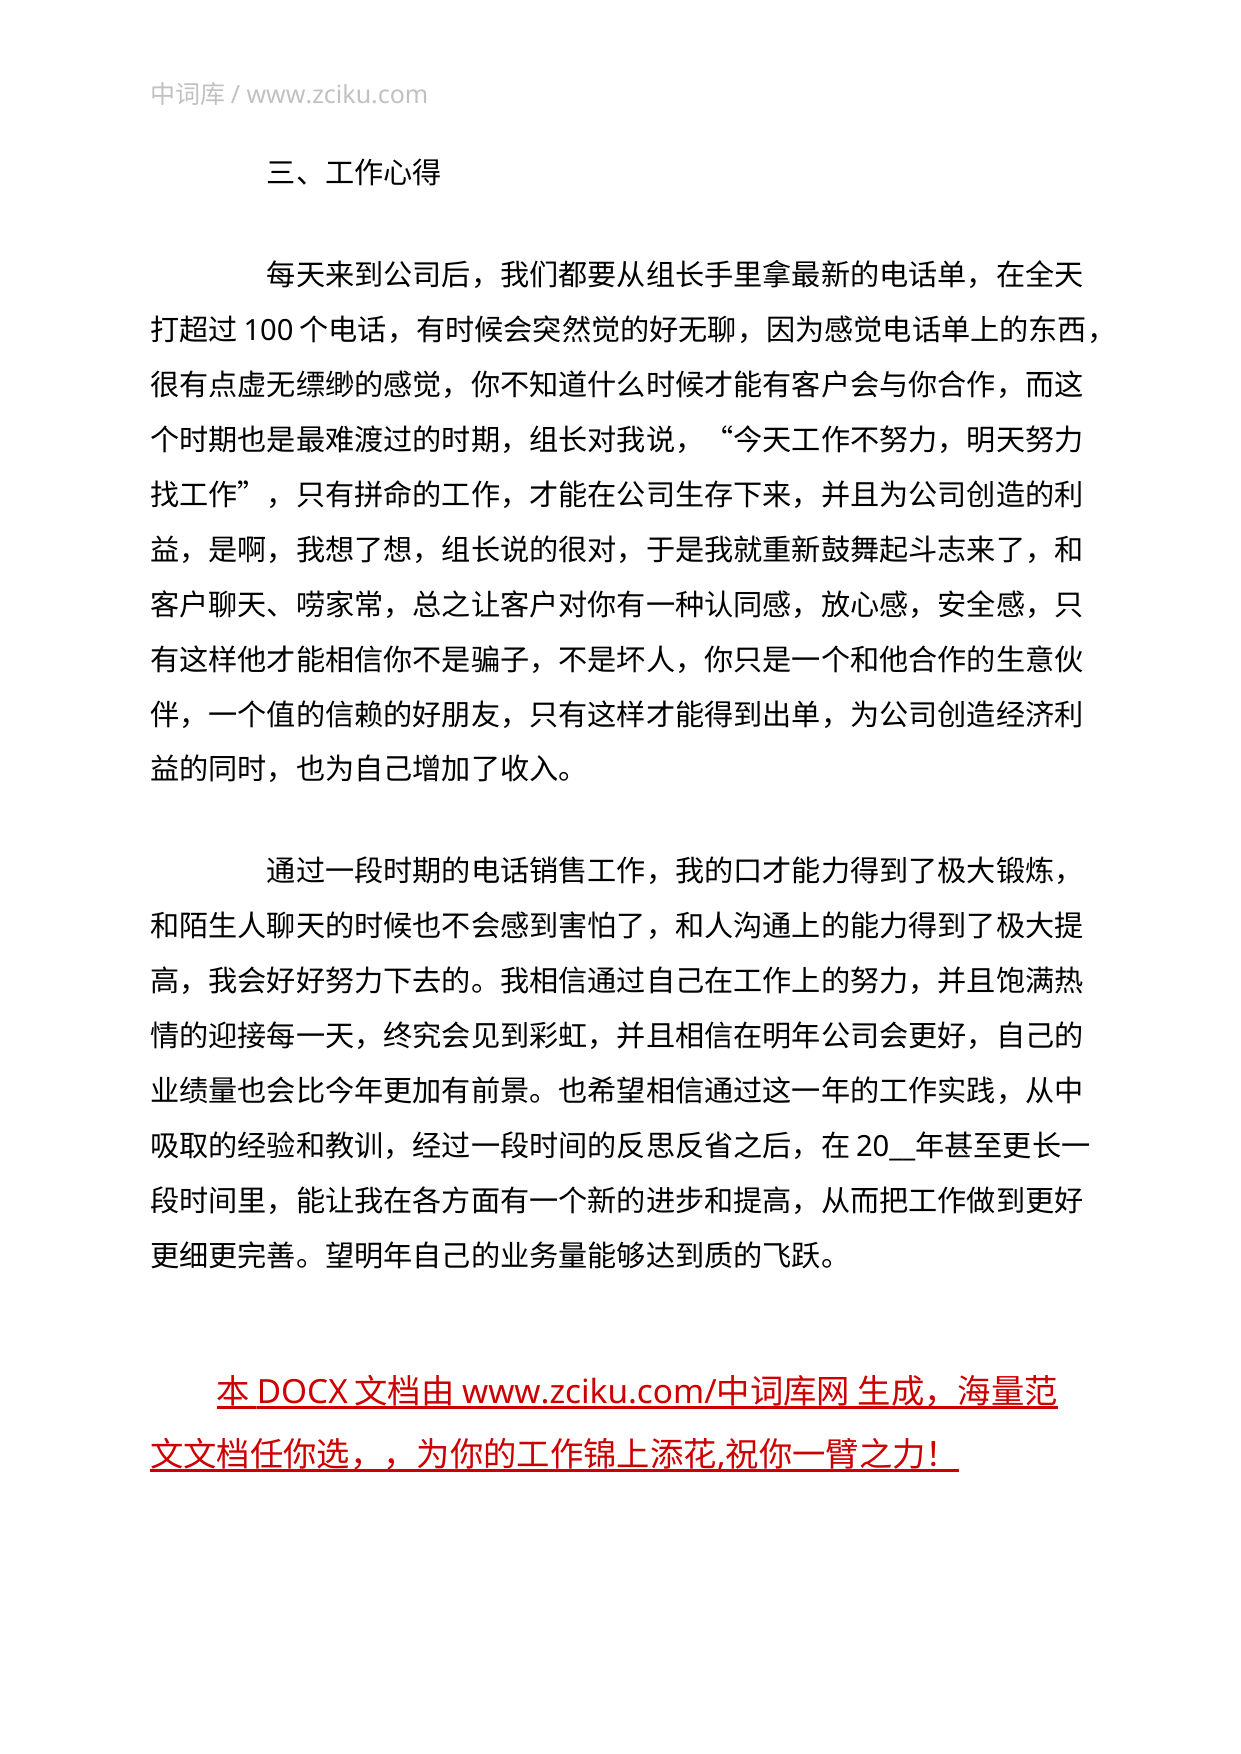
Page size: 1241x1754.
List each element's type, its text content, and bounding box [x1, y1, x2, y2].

text 通过一段时期的电话销售工作，我的口才能力得到了极大锻炼，和陌生人聊天的时候也不会感到害怕了，和人沟通上的能力得到了极大提高，我会好好努力下去的。我相信通过自己在工作上的努力，并且饱满热情的迎接每一天，终究会见到彩虹，并且相信在明年公司会更好，自己的业绩量也会比今年更加有前景。也希望相信通过这一年的工作实践，从中吸取的经验和教训，经过一段时间的反思反省之后，在20__年甚至更长一段时间里，能让我在各方面有一个新的进步和提高，从而把工作做到更好更细更完善。望明年自己的业务量能够达到质的飞跃。 [150, 848, 1090, 1274]
text 每天来到公司后，我们都要从组长手里拿最新的电话单，在全天打超过100个电话，有时候会突然觉的好无聊，因为感觉电话单上的东西，很有点虚无缥缈的感觉，你不知道什么时候才能有客户会与你合作，而这个时期也是最难渡过的时期，组长对我说，“今天工作不努力，明天努力找工作”，只有拼命的工作，才能在公司生存下来，并且为公司创造的利益，是啊，我想了想，组长说的很对，于是我就重新鼓舞起斗志来了，和客户聊天、唠家常，总之让客户对你有一种认同感，放心感，安全感，只有这样他才能相信你不是骗子，不是坏人，你只是一个和他合作的生意伙伴，一个值的信赖的好朋友，只有这样才能得到出单，为公司创造经济利益的同时，也为自己增加了收入。 [150, 252, 1090, 788]
text 本DOCX文档由 www.zciku.com/中词库网 生成，海量范文文档任你选，，为你的工作锦上添花,祝你一臂之力！ [150, 1365, 1090, 1476]
text 三、工作心得 [150, 150, 1090, 192]
